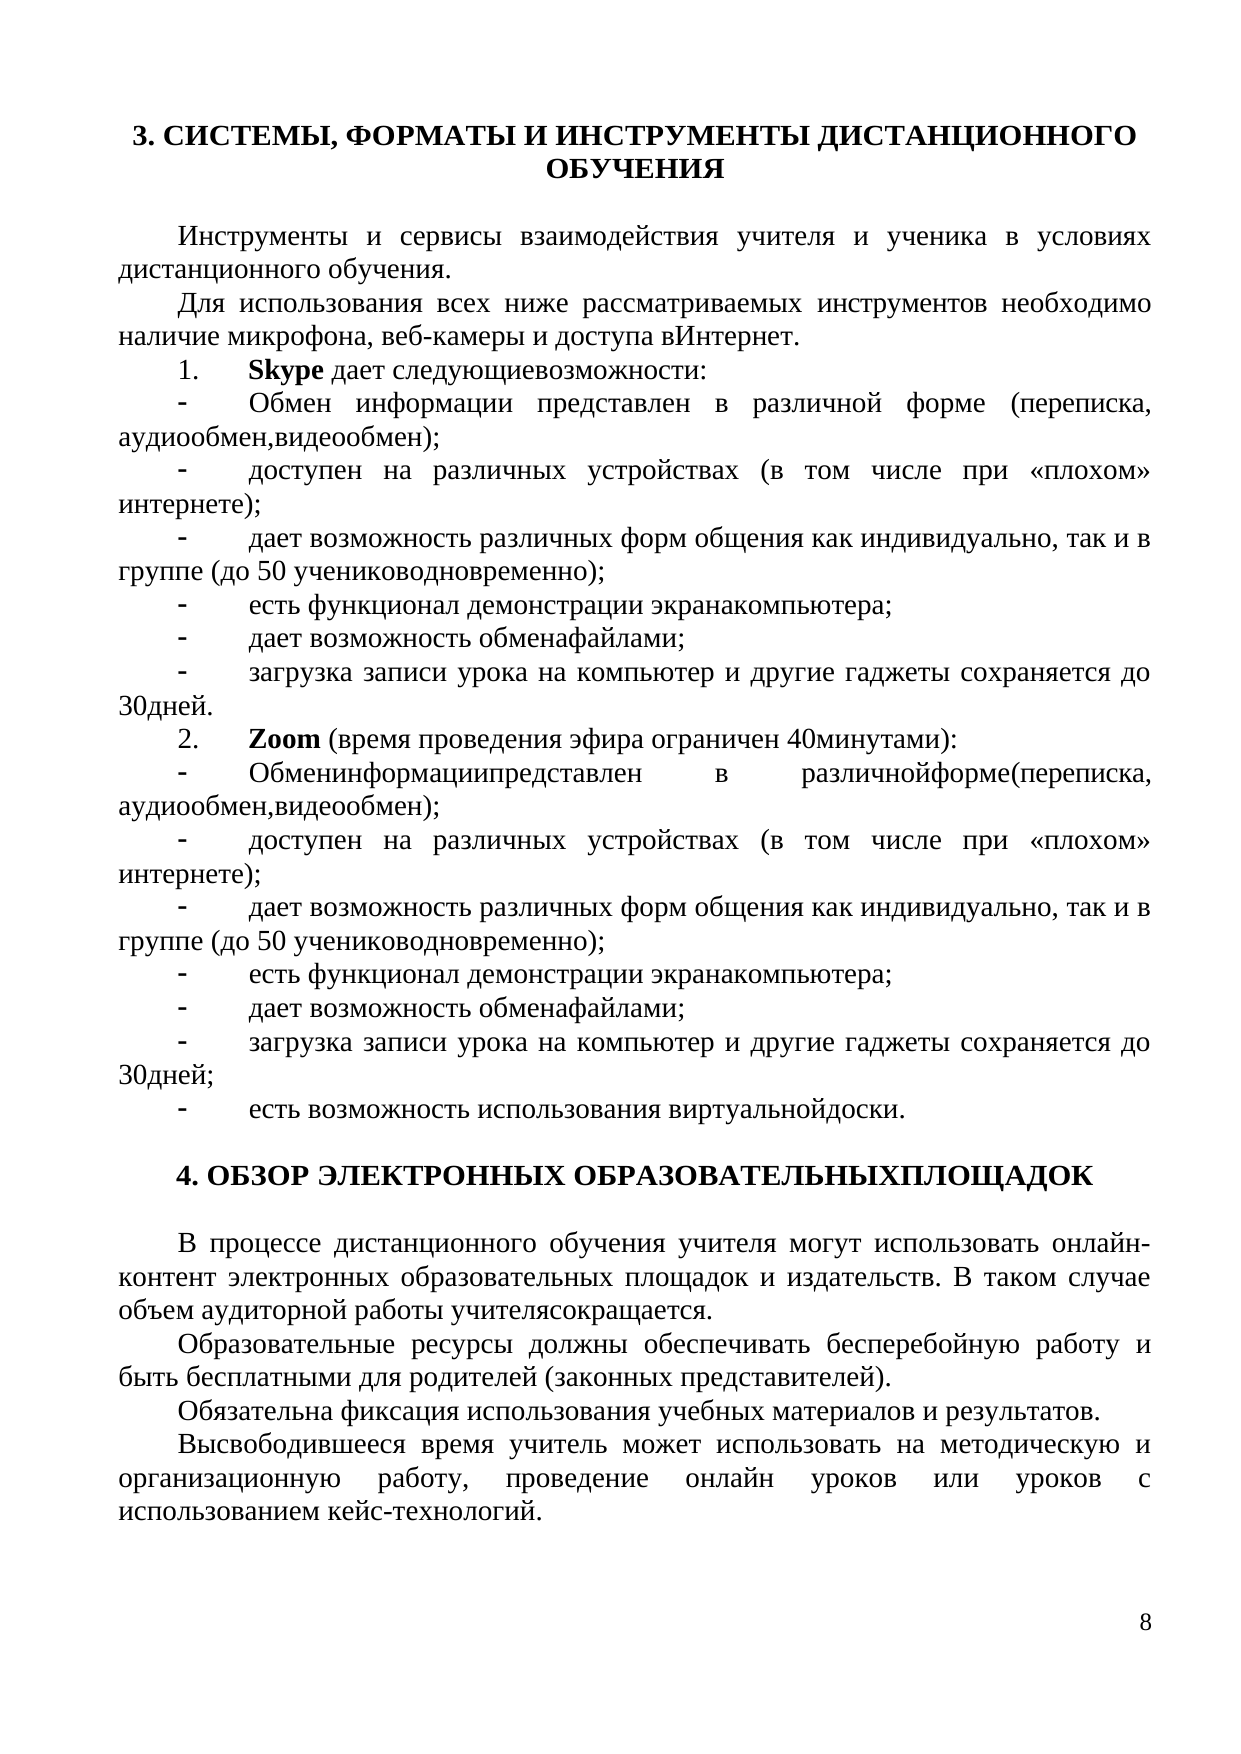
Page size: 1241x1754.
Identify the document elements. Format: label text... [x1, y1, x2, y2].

list загрузка записи урока на компьютер и другие гаджеты сохраняется до 30дней. [118, 654, 1152, 721]
list Обменинформациипредставлен в различнойформе(переписка, аудиообмен,видеообмен); [118, 755, 1152, 822]
list загрузка записи урока на компьютер и другие гаджеты сохраняется до 30дней; [118, 1024, 1152, 1091]
text 3. СИСТЕМЫ, ФОРМАТЫ И ИНСТРУМЕНТЫ ДИСТАНЦИОННОГО ОБУЧЕНИЯ [118, 118, 1152, 185]
text Высвободившееся время учитель может использовать на методическую и организационную работу, проведение онлайн уроков или уроков с использованием кейс-технологий. [118, 1426, 1152, 1527]
list Zoom (время проведения эфира ограничен 40минутами): [118, 721, 1152, 755]
list доступен на различных устройствах (в том числе при «плохом» интернете); [118, 822, 1152, 889]
list Обмен информации представлен в различной форме (переписка, аудиообмен,видеообмен); [118, 385, 1152, 452]
list дает возможность обменафайлами; [118, 990, 1152, 1024]
list дает возможность обменафайлами; [118, 621, 1152, 654]
list Skype дает следующиевозможности: [118, 352, 1152, 385]
list есть функционал демонстрации экранакомпьютера; [118, 956, 1152, 990]
list доступен на различных устройствах (в том числе при «плохом» интернете); [118, 452, 1152, 520]
text Обязательна фиксация использования учебных материалов и результатов. [118, 1393, 1152, 1426]
list есть функционал демонстрации экранакомпьютера; [118, 587, 1152, 621]
text 4. ОБЗОР ЭЛЕКТРОННЫХ ОБРАЗОВАТЕЛЬНЫХПЛОЩАДОК [118, 1158, 1152, 1192]
text Образовательные ресурсы должны обеспечивать бесперебойную работу и быть бесплатными для родителей (законных представителей). [118, 1326, 1152, 1393]
list есть возможность использования виртуальнойдоски. [118, 1091, 1152, 1124]
list дает возможность различных форм общения как индивидуально, так и в группе (до 50 учениководновременно); [118, 520, 1152, 587]
list дает возможность различных форм общения как индивидуально, так и в группе (до 50 учениководновременно); [118, 889, 1152, 956]
text Инструменты и сервисы взаимодействия учителя и ученика в условиях дистанционного обучения. [118, 218, 1152, 285]
text В процессе дистанционного обучения учителя могут использовать онлайн-контент электронных образовательных площадок и издательств. В таком случае объем аудиторной работы учителясокращается. [118, 1225, 1152, 1326]
text Для использования всех ниже рассматриваемых инструментов необходимо наличие микрофона, веб-камеры и доступа вИнтернет. [118, 285, 1152, 352]
